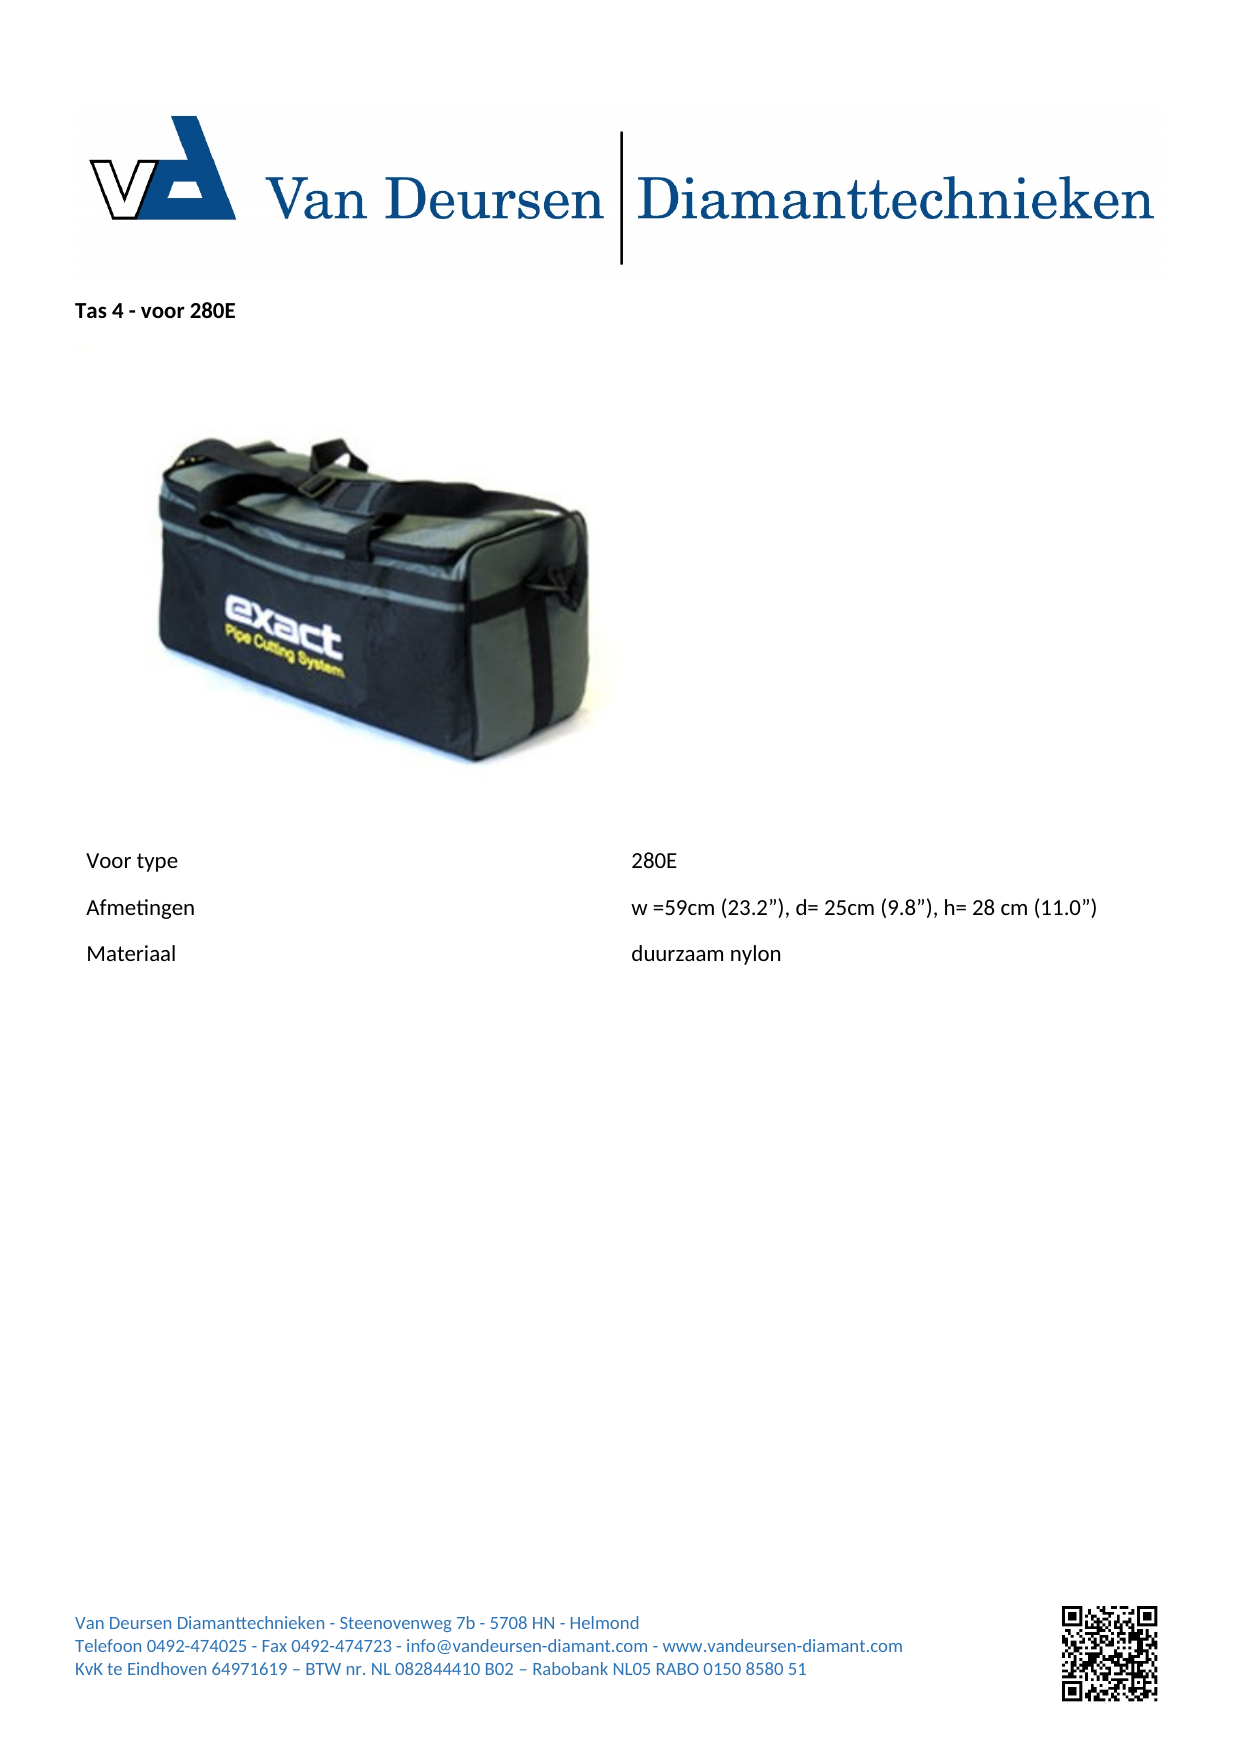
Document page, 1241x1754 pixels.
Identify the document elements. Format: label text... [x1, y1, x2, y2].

picture [75, 101, 1166, 277]
table_cell Afmetingen [75, 893, 620, 939]
table_cell w =59cm (23.2”), d= 25cm (9.8”), h= 28 cm (11.0”) [620, 893, 1165, 939]
table_cell duurzaam nylon [620, 940, 1165, 1047]
picture [1059, 1603, 1160, 1704]
table_cell Materiaal [75, 940, 620, 1047]
table_header 280E [620, 846, 1165, 893]
table_header Voor type [75, 846, 620, 893]
text Tas 4 - voor 280E [75, 296, 1165, 324]
